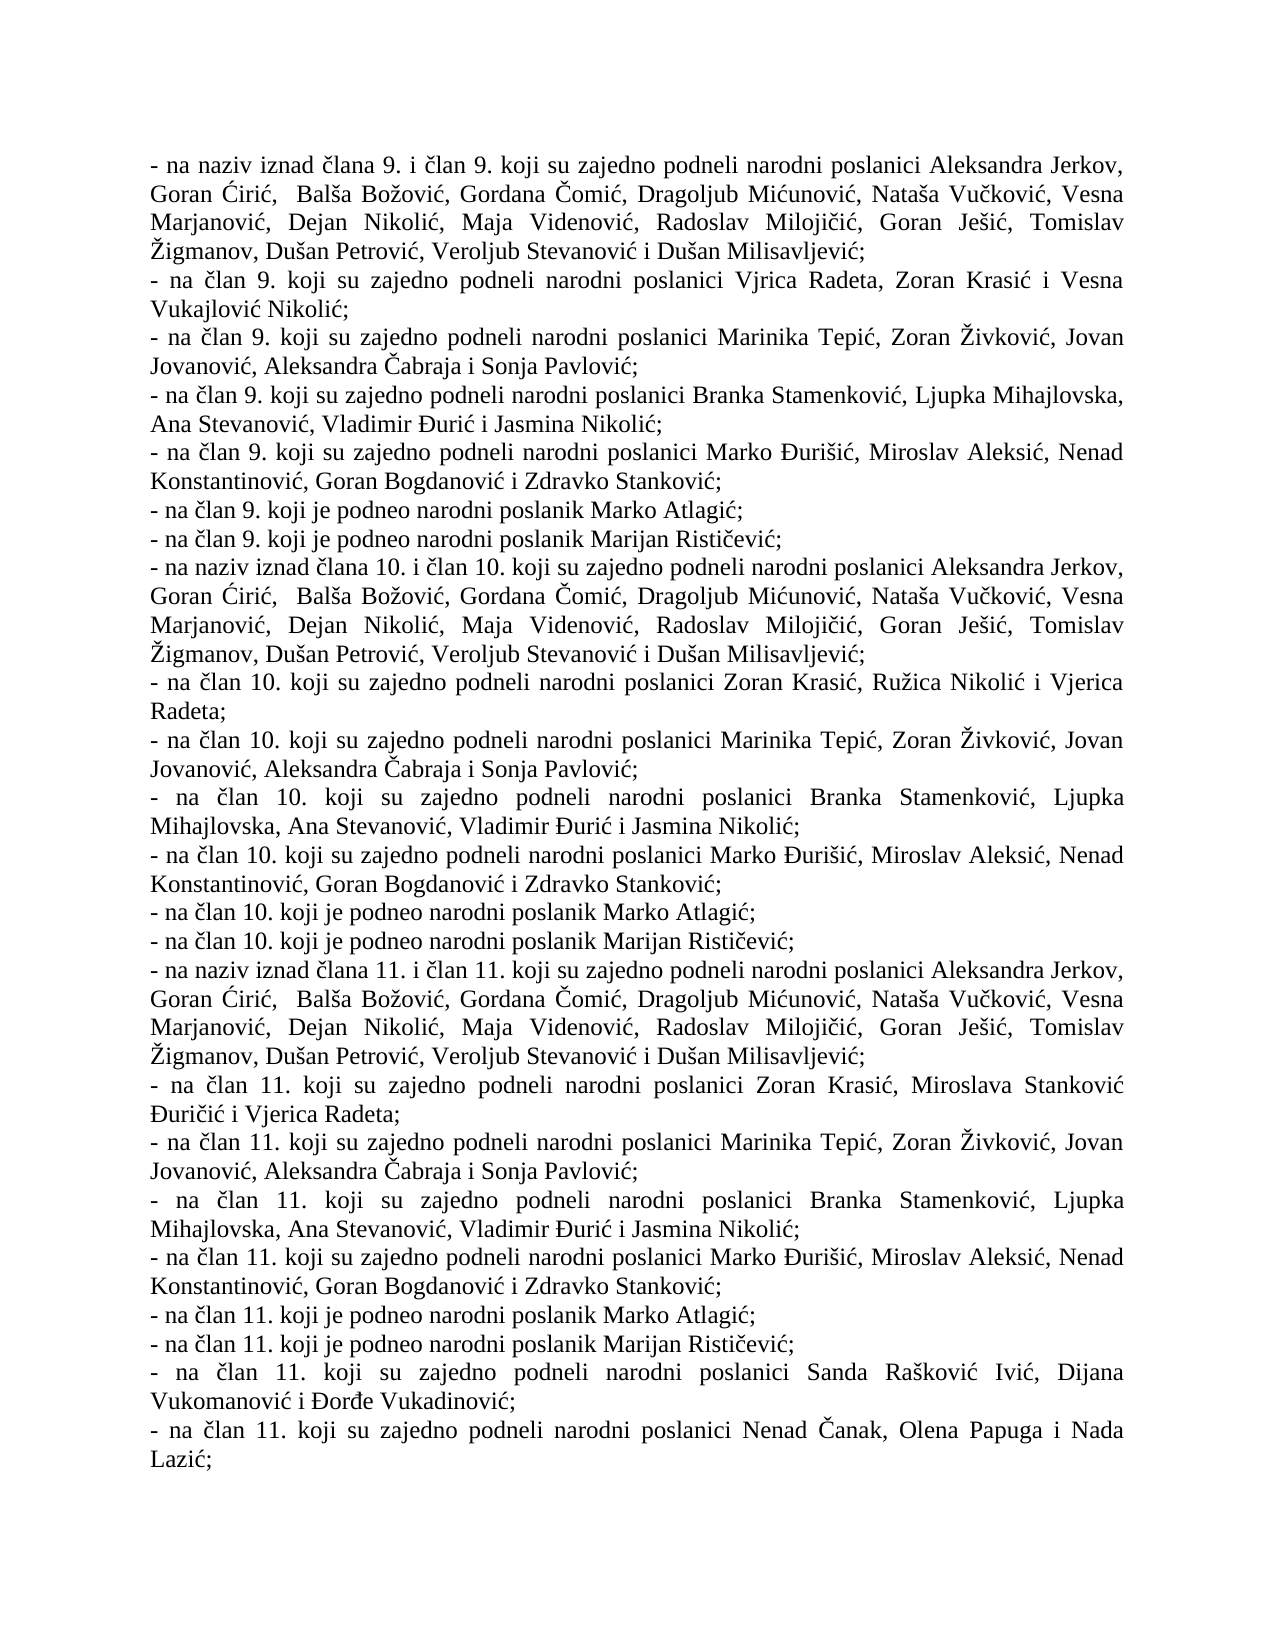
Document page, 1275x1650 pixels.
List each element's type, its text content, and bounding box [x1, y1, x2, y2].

text - na član 9. koji je podneo narodni poslanik Marijan Rističević; [150, 524, 1125, 552]
text - na član 10. koji su zajedno podneli narodni poslanici Zoran Krasić, Ružica Nikolić i Vjerica Radeta; [150, 667, 1125, 725]
text - na član 10. koji su zajedno podneli narodni poslanici Branka Stamenković, Ljupka Mihajlovska, Ana Stevanović, Vladimir Đurić i Jasmina Nikolić; [150, 782, 1125, 840]
text - na član 9. koji je podneo narodni poslanik Marko Atlagić; [150, 495, 1125, 524]
text - na član 11. koji su zajedno podneli narodni poslanici Branka Stamenković, Ljupka Mihajlovska, Ana Stevanović, Vladimir Đurić i Jasmina Nikolić; [150, 1185, 1125, 1242]
text - na naziv iznad člana 9. i član 9. koji su zajedno podneli narodni poslanici Aleksandra Jerkov, Goran Ćirić, Balša Božović, Gordana Čomić, Dragoljub Mićunović, Nataša Vučković, Vesna Marjanović, Dejan Nikolić, Maja Videnović, Radoslav Milojičić, Goran Ješić, Tomislav Žigmanov, Dušan Petrović, Veroljub Stevanović i Dušan Milisavljević; [150, 150, 1125, 265]
text - na član 10. koji je podneo narodni poslanik Marko Atlagić; [150, 897, 1125, 926]
text - na naziv iznad člana 10. i član 10. koji su zajedno podneli narodni poslanici Aleksandra Jerkov, Goran Ćirić, Balša Božović, Gordana Čomić, Dragoljub Mićunović, Nataša Vučković, Vesna Marjanović, Dejan Nikolić, Maja Videnović, Radoslav Milojičić, Goran Ješić, Tomislav Žigmanov, Dušan Petrović, Veroljub Stevanović i Dušan Milisavljević; [150, 552, 1125, 667]
text - na član 11. koji su zajedno podneli narodni poslanici Sanda Rašković Ivić, Dijana Vukomanović i Đorđe Vukadinović; [150, 1357, 1125, 1415]
text - na član 10. koji je podneo narodni poslanik Marijan Rističević; [150, 926, 1125, 955]
text - na član 10. koji su zajedno podneli narodni poslanici Marko Đurišić, Miroslav Aleksić, Nenad Konstantinović, Goran Bogdanović i Zdravko Stanković; [150, 840, 1125, 897]
text - na naziv iznad člana 11. i član 11. koji su zajedno podneli narodni poslanici Aleksandra Jerkov, Goran Ćirić, Balša Božović, Gordana Čomić, Dragoljub Mićunović, Nataša Vučković, Vesna Marjanović, Dejan Nikolić, Maja Videnović, Radoslav Milojičić, Goran Ješić, Tomislav Žigmanov, Dušan Petrović, Veroljub Stevanović i Dušan Milisavljević; [150, 955, 1125, 1070]
text - na član 11. koji su zajedno podneli narodni poslanici Zoran Krasić, Miroslava Stanković Đuričić i Vjerica Radeta; [150, 1070, 1125, 1127]
text - na član 11. koji je podneo narodni poslanik Marko Atlagić; [150, 1300, 1125, 1329]
text - na član 11. koji su zajedno podneli narodni poslanici Marinika Tepić, Zoran Živković, Jovan Jovanović, Aleksandra Čabraja i Sonja Pavlović; [150, 1127, 1125, 1185]
text - na član 10. koji su zajedno podneli narodni poslanici Marinika Tepić, Zoran Živković, Jovan Jovanović, Aleksandra Čabraja i Sonja Pavlović; [150, 725, 1125, 782]
text - na član 9. koji su zajedno podneli narodni poslanici Vjrica Radeta, Zoran Krasić i Vesna Vukajlović Nikolić; [150, 265, 1125, 322]
text - na član 9. koji su zajedno podneli narodni poslanici Branka Stamenković, Ljupka Mihajlovska, Ana Stevanović, Vladimir Đurić i Jasmina Nikolić; [150, 380, 1125, 437]
text - na član 9. koji su zajedno podneli narodni poslanici Marinika Tepić, Zoran Živković, Jovan Jovanović, Aleksandra Čabraja i Sonja Pavlović; [150, 322, 1125, 380]
text - na član 9. koji su zajedno podneli narodni poslanici Marko Đurišić, Miroslav Aleksić, Nenad Konstantinović, Goran Bogdanović i Zdravko Stanković; [150, 437, 1125, 495]
text - na član 11. koji su zajedno podneli narodni poslanici Nenad Čanak, Olena Papuga i Nada Lazić; [150, 1415, 1125, 1472]
text - na član 11. koji je podneo narodni poslanik Marijan Rističević; [150, 1329, 1125, 1357]
text - na član 11. koji su zajedno podneli narodni poslanici Marko Đurišić, Miroslav Aleksić, Nenad Konstantinović, Goran Bogdanović i Zdravko Stanković; [150, 1242, 1125, 1300]
